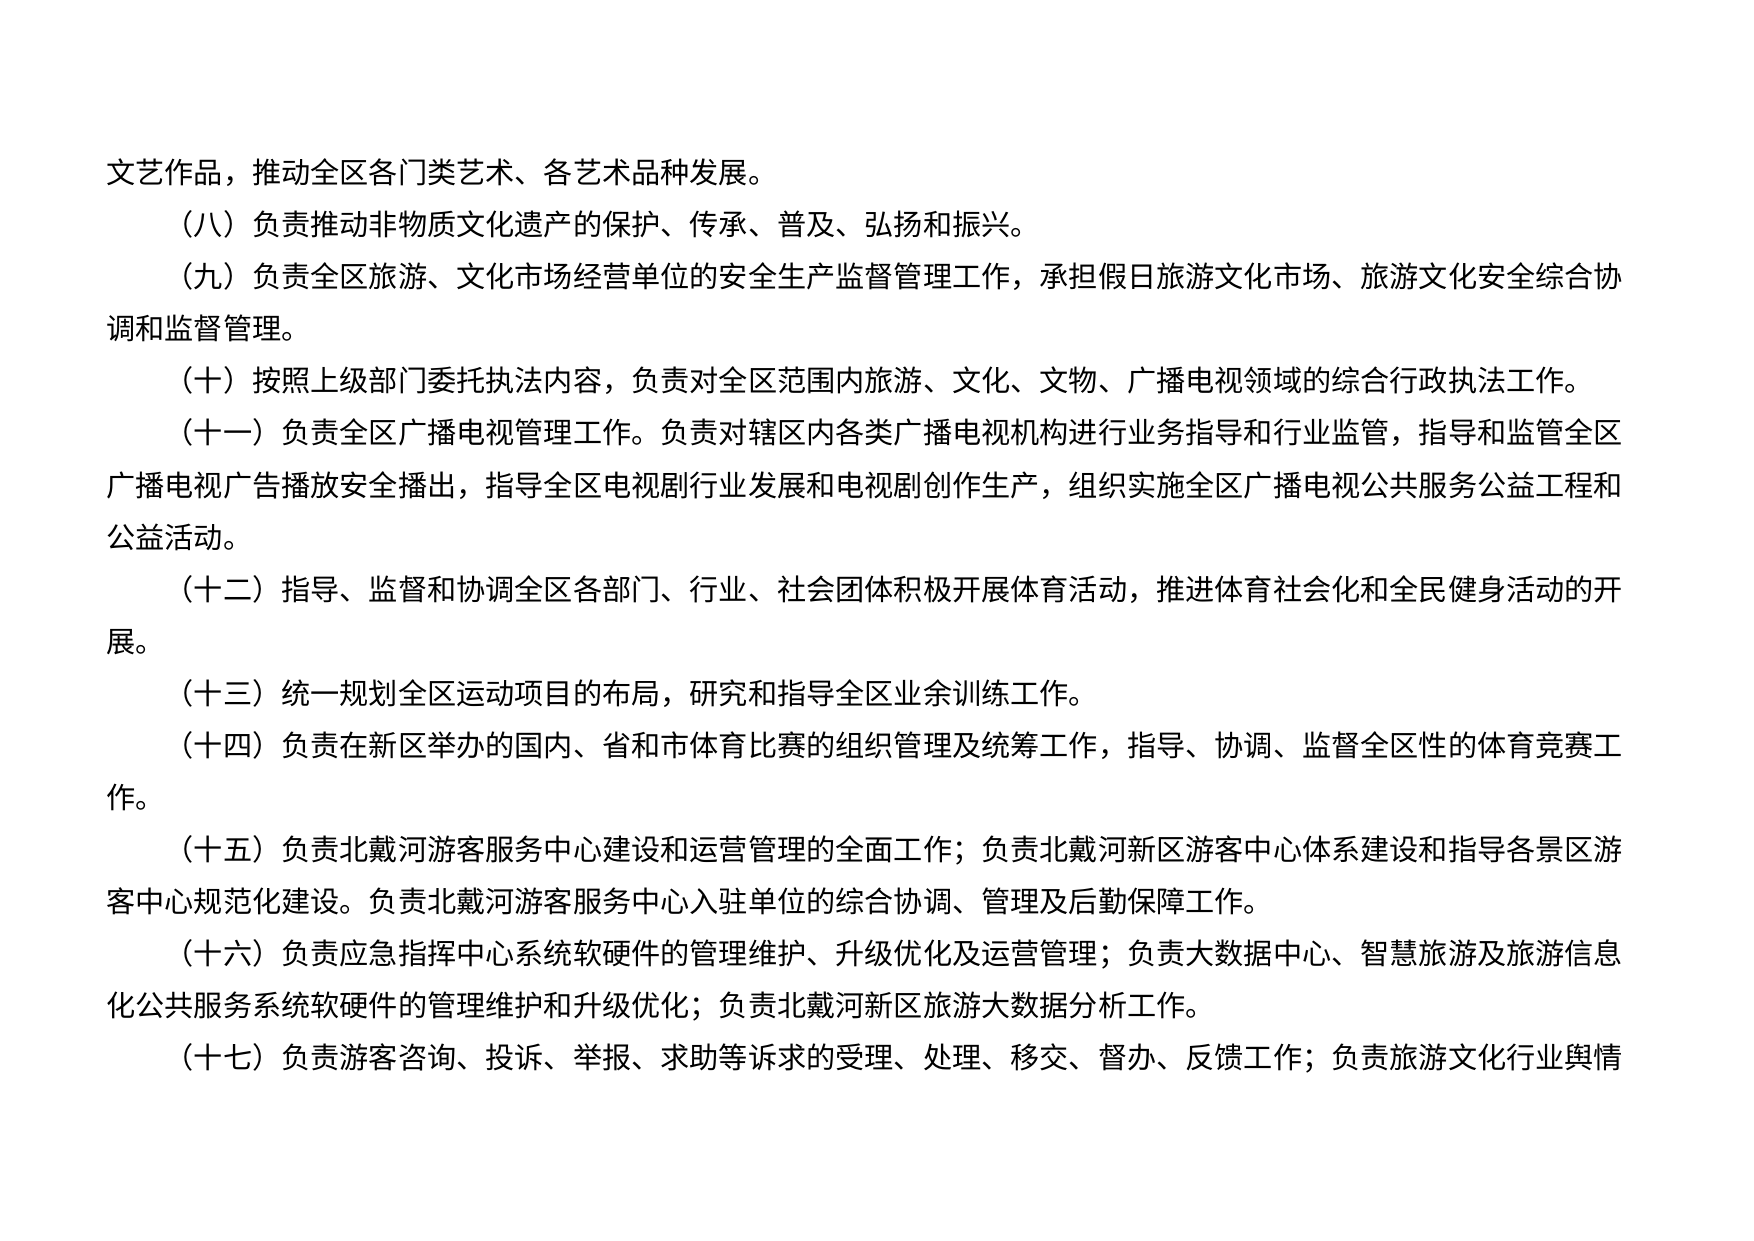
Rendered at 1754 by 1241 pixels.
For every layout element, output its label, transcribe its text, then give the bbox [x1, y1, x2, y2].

text （十四）负责在新区举办的国内、省和市体育比赛的组织管理及统筹工作，指导、协调、监督全区性的体育竞赛工作。 [106, 715, 1648, 819]
text （九）负责全区旅游、文化市场经营单位的安全生产监督管理工作，承担假日旅游文化市场、旅游文化安全综合协调和监督管理。 [106, 246, 1648, 350]
text （十三）统一规划全区运动项目的布局，研究和指导全区业余训练工作。 [106, 663, 1648, 715]
text （十二）指导、监督和协调全区各部门、行业、社会团体积极开展体育活动，推进体育社会化和全民健身活动的开展。 [106, 558, 1648, 663]
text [106, 142, 1648, 194]
text （八）负责推动非物质文化遗产的保护、传承、普及、弘扬和振兴。 [106, 194, 1648, 246]
text （十）按照上级部门委托执法内容，负责对全区范围内旅游、文化、文物、广播电视领域的综合行政执法工作。 [106, 350, 1648, 402]
text （十五）负责北戴河游客服务中心建设和运营管理的全面工作；负责北戴河新区游客中心体系建设和指导各景区游客中心规范化建设。负责北戴河游客服务中心入驻单位的综合协调、管理及后勤保障工作。 [106, 819, 1648, 923]
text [106, 1027, 1648, 1079]
text （十六）负责应急指挥中心系统软硬件的管理维护、升级优化及运营管理；负责大数据中心、智慧旅游及旅游信息化公共服务系统软硬件的管理维护和升级优化；负责北戴河新区旅游大数据分析工作。 [106, 923, 1648, 1027]
text （十一）负责全区广播电视管理工作。负责对辖区内各类广播电视机构进行业务指导和行业监管，指导和监管全区广播电视广告播放安全播出，指导全区电视剧行业发展和电视剧创作生产，组织实施全区广播电视公共服务公益工程和公益活动。 [106, 402, 1648, 558]
